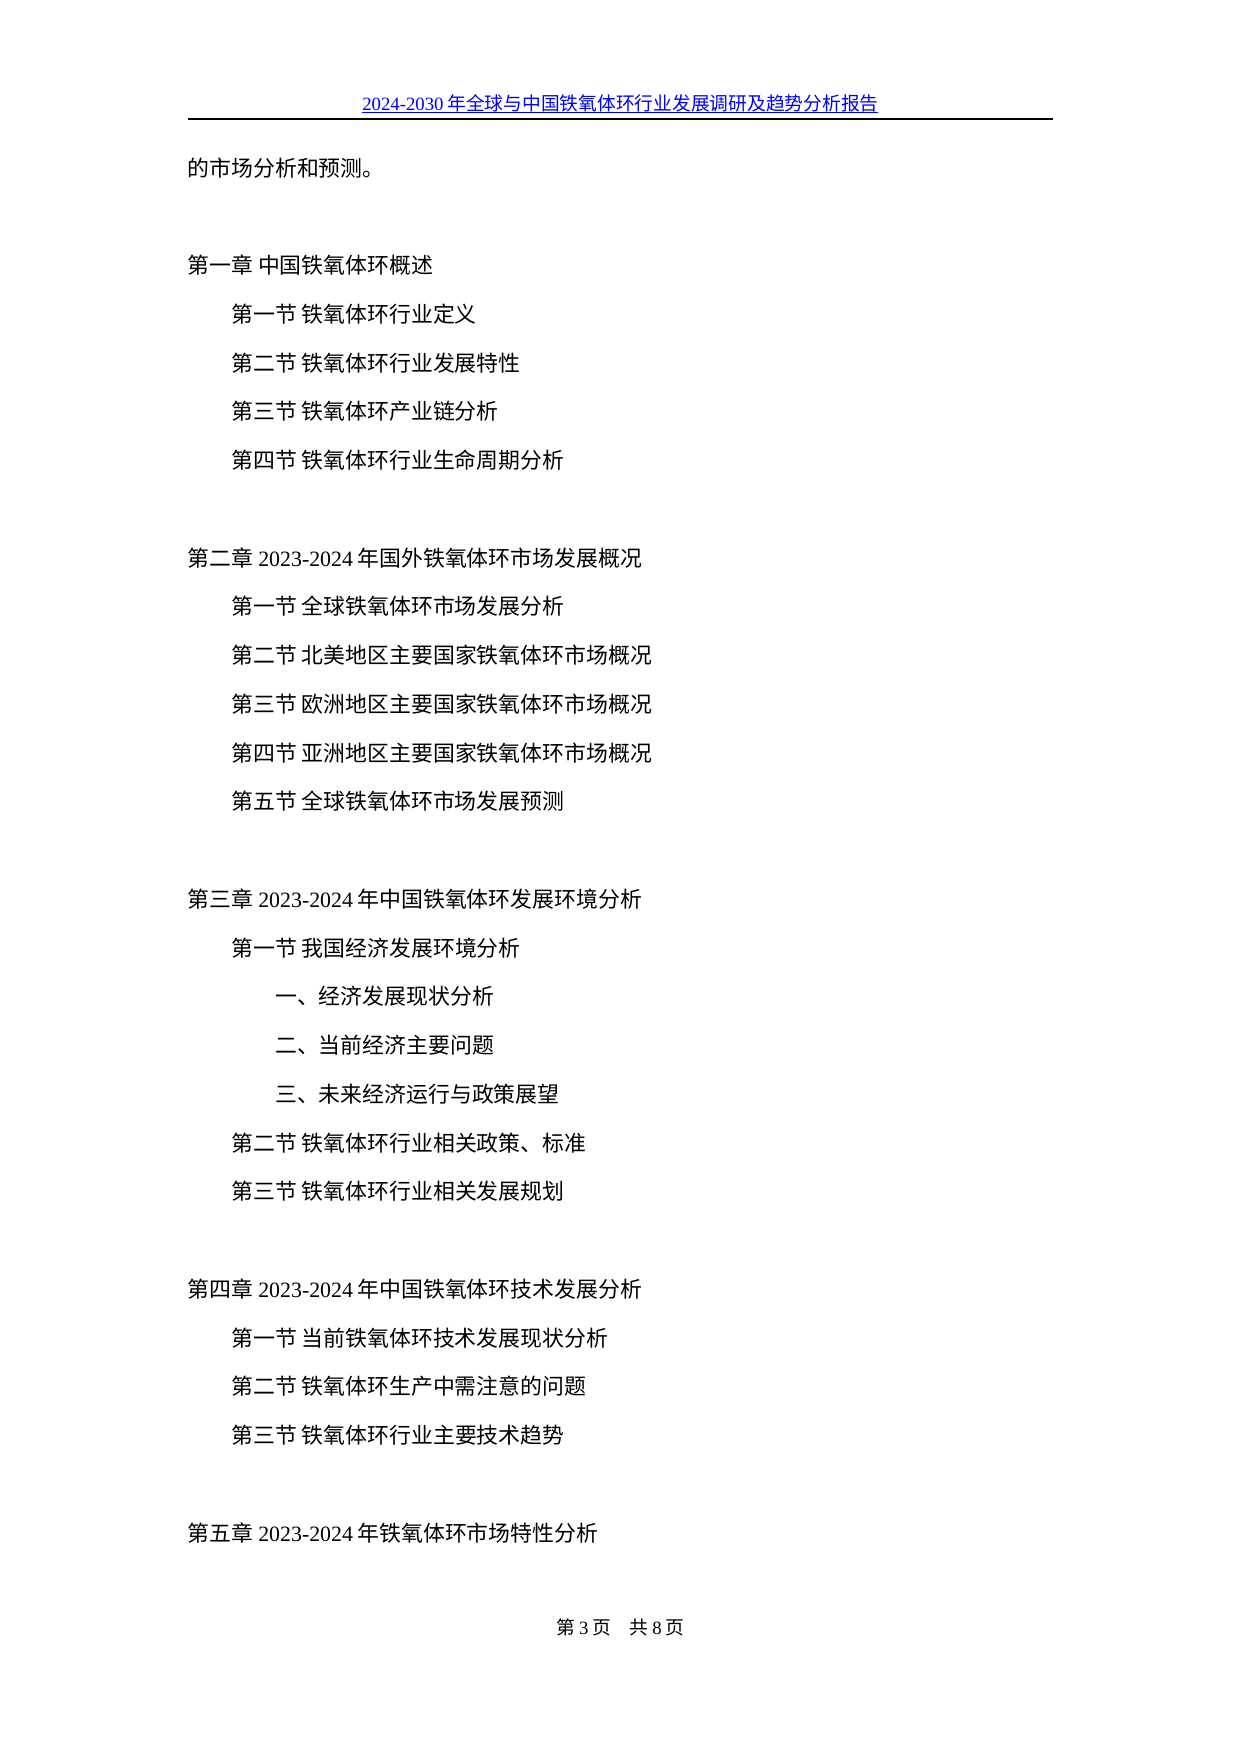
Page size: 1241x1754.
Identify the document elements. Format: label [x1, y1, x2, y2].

text [187, 150, 1053, 1548]
